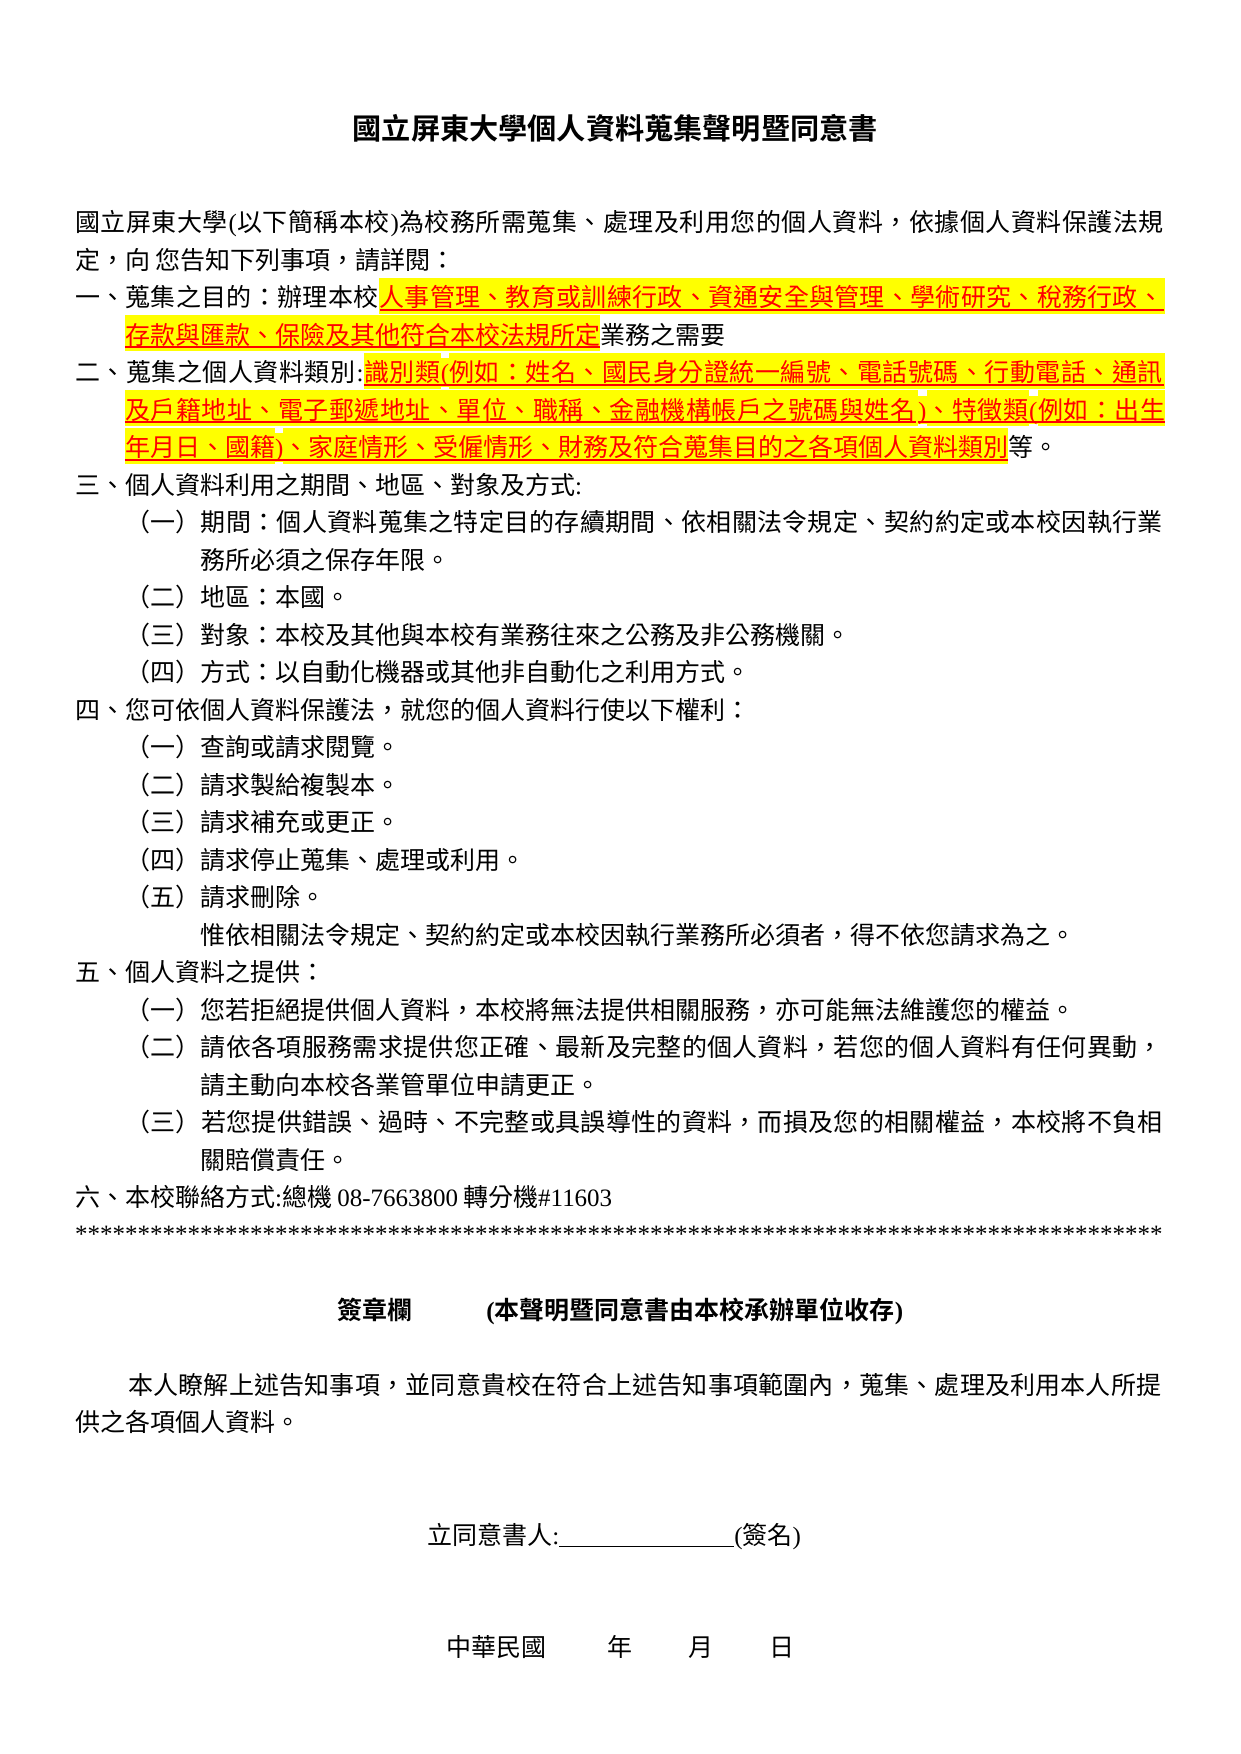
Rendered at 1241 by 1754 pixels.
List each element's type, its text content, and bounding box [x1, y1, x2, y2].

text 一、蒐集之目的：辦理本校人事管理、教育或訓練行政、資通安全與管理、學術研究、稅務行政、存款與匯款、保險及其他符合本校法規所定業務之需要 [75, 277, 1165, 352]
list （一）查詢或請求閱覽。 [125, 727, 1165, 764]
list （一）期間：個人資料蒐集之特定目的存續期間、依相關法令規定、契約約定或本校因執行業務所必須之保存年限。 [125, 502, 1165, 577]
list 惟依相關法令規定、契約約定或本校因執行業務所必須者，得不依您請求為之。 [125, 914, 1165, 952]
text 六、本校聯絡方式:總機08-7663800轉分機#11603 [75, 1177, 1165, 1214]
list （三）請求補充或更正。 [125, 802, 1165, 839]
list （二）請求製給複製本。 [125, 764, 1165, 802]
text 本人瞭解上述告知事項，並同意貴校在符合上述告知事項範圍內，蒐集、處理及利用本人所提供之各項個人資料。 [75, 1364, 1165, 1439]
list （三）對象：本校及其他與本校有業務往來之公務及非公務機關。 [125, 614, 1165, 652]
text 國立屏東大學(以下簡稱本校)為校務所需蒐集、處理及利用您的個人資料，依據個人資料保護法規定，向 您告知下列事項，請詳閱： [75, 202, 1165, 277]
text 五、個人資料之提供： [75, 952, 1165, 989]
text 中華民國 年 月 日 [75, 1627, 1165, 1664]
text 簽章欄 (本聲明暨同意書由本校承辦單位收存) [75, 1289, 1165, 1327]
list （二）地區：本國。 [125, 577, 1165, 614]
list （三）若您提供錯誤、過時、不完整或具誤導性的資料，而損及您的相關權益，本校將不負相關賠償責任。 [125, 1102, 1165, 1177]
text 國立屏東大學個人資料蒐集聲明暨同意書 [90, 89, 1140, 164]
list （二）請依各項服務需求提供您正確、最新及完整的個人資料，若您的個人資料有任何異動，請主動向本校各業管單位申請更正。 [125, 1027, 1165, 1102]
text 四、您可依個人資料保護法，就您的個人資料行使以下權利： [75, 689, 1165, 727]
list （五）請求刪除。 [125, 877, 1165, 914]
text *************************************************************************************** [75, 1214, 1165, 1252]
text 二、蒐集之個人資料類別:識別類(例如：姓名、國民身分證統一編號、電話號碼、行動電話、通訊及戶籍地址、電子郵遞地址、單位、職稱、金融機構帳戶之號碼與姓名)、特徵類(例如：出生年月日、國籍)、家庭情形、受僱情形、財務及符合蒐集目的之各項個人資料類別等。 [75, 352, 1165, 464]
text 三、個人資料利用之期間、地區、對象及方式: [75, 464, 1165, 502]
text 立同意書人: (簽名) [75, 1514, 1153, 1552]
list （四）請求停止蒐集、處理或利用。 [125, 839, 1165, 877]
list （一）您若拒絕提供個人資料，本校將無法提供相關服務，亦可能無法維護您的權益。 [125, 989, 1165, 1027]
text （四）方式：以自動化機器或其他非自動化之利用方式。 [125, 652, 1165, 689]
